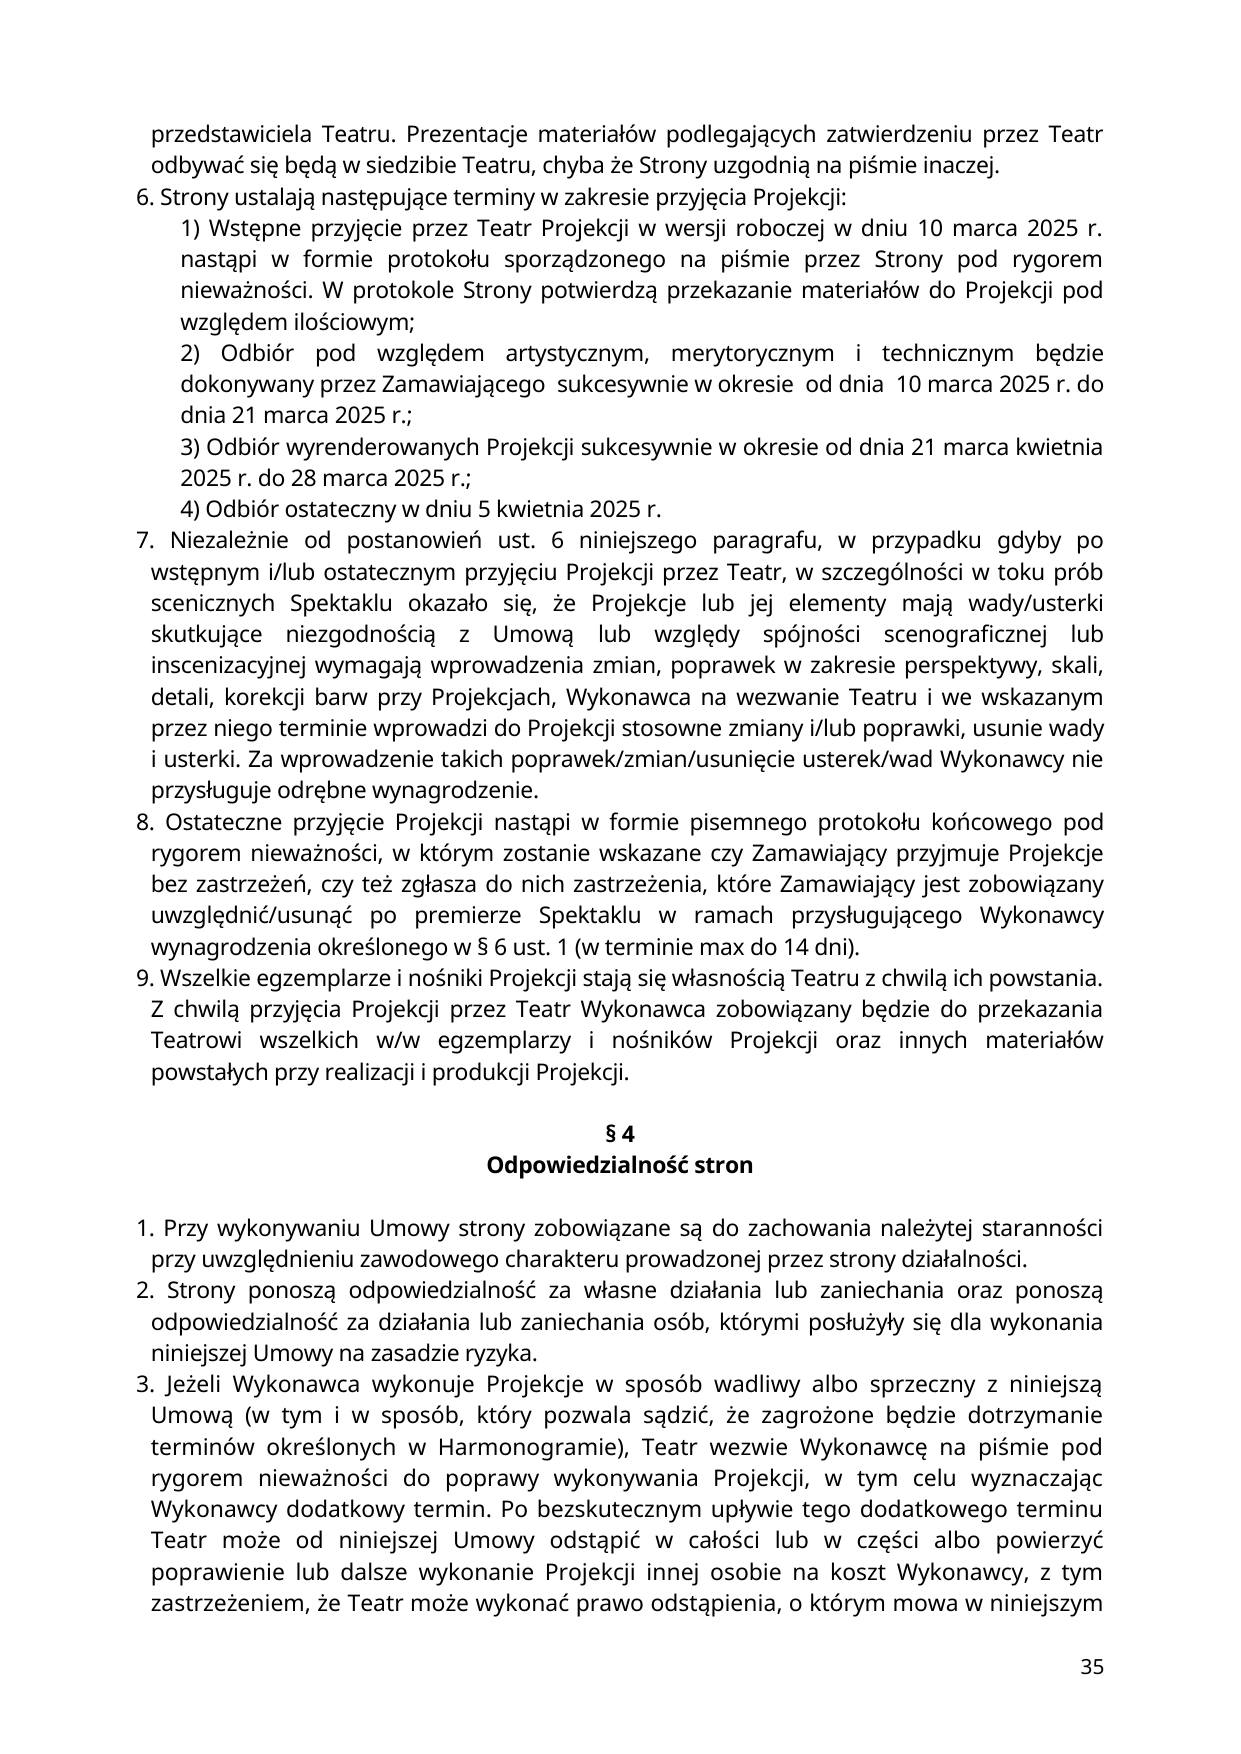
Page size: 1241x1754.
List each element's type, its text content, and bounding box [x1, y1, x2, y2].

list 1. Przy wykonywaniu Umowy strony zobowiązane są do zachowania należytej staranności przy uwzględnieniu zawodowego charakteru prowadzonej przez strony działalności. [136, 1212, 1104, 1274]
text § 4 [136, 1118, 1104, 1149]
list 2. Strony ponoszą odpowiedzialność za własne działania lub zaniechania oraz ponoszą odpowiedzialność za działania lub zaniechania osób, którymi posłużyły się dla wykonania niniejszej Umowy na zasadzie ryzyka. [136, 1274, 1104, 1368]
list 7. Niezależnie od postanowień ust. 6 niniejszego paragrafu, w przypadku gdyby po wstępnym i/lub ostatecznym przyjęciu Projekcji przez Teatr, w szczególności w toku prób scenicznych Spektaklu okazało się, że Projekcje lub jej elementy mają wady/usterki skutkujące niezgodnością z Umową lub względy spójności scenograficznej lub inscenizacyjnej wymagają wprowadzenia zmian, poprawek w zakresie perspektywy, skali, detali, korekcji barw przy Projekcjach, Wykonawca na wezwanie Teatru i we wskazanym przez niego terminie wprowadzi do Projekcji stosowne zmiany i/lub poprawki, usunie wady i usterki. Za wprowadzenie takich poprawek/zmian/usunięcie usterek/wad Wykonawcy nie przysługuje odrębne wynagrodzenie. [136, 524, 1104, 806]
text Odpowiedzialność stron [136, 1149, 1104, 1181]
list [136, 118, 1104, 181]
list 8. Ostateczne przyjęcie Projekcji nastąpi w formie pisemnego protokołu końcowego pod rygorem nieważności, w którym zostanie wskazane czy Zamawiający przyjmuje Projekcje bez zastrzeżeń, czy też zgłasza do nich zastrzeżenia, które Zamawiający jest zobowiązany uwzględnić/usunąć po premierze Spektaklu w ramach przysługującego Wykonawcy wynagrodzenia określonego w § 6 ust. 1 (w terminie max do 14 dni). [136, 806, 1104, 962]
list 1) Wstępne przyjęcie przez Teatr Projekcji w wersji roboczej w dniu 10 marca 2025 r. nastąpi w formie protokołu sporządzonego na piśmie przez Strony pod rygorem nieważności. W protokole Strony potwierdzą przekazanie materiałów do Projekcji pod względem ilościowym; [180, 212, 1104, 337]
list 2) Odbiór pod względem artystycznym, merytorycznym i technicznym będzie dokonywany przez Zamawiającego sukcesywnie w okresie od dnia 10 marca 2025 r. do dnia 21 marca 2025 r.; [180, 337, 1104, 431]
list 6. Strony ustalają następujące terminy w zakresie przyjęcia Projekcji: [136, 181, 1104, 212]
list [136, 1368, 1104, 1618]
list 4) Odbiór ostateczny w dniu 5 kwietnia 2025 r. [180, 493, 1104, 524]
list 9. Wszelkie egzemplarze i nośniki Projekcji stają się własnością Teatru z chwilą ich powstania. Z chwilą przyjęcia Projekcji przez Teatr Wykonawca zobowiązany będzie do przekazania Teatrowi wszelkich w/w egzemplarzy i nośników Projekcji oraz innych materiałów powstałych przy realizacji i produkcji Projekcji. [136, 962, 1104, 1087]
list 3) Odbiór wyrenderowanych Projekcji sukcesywnie w okresie od dnia 21 marca kwietnia 2025 r. do 28 marca 2025 r.; [180, 431, 1104, 493]
